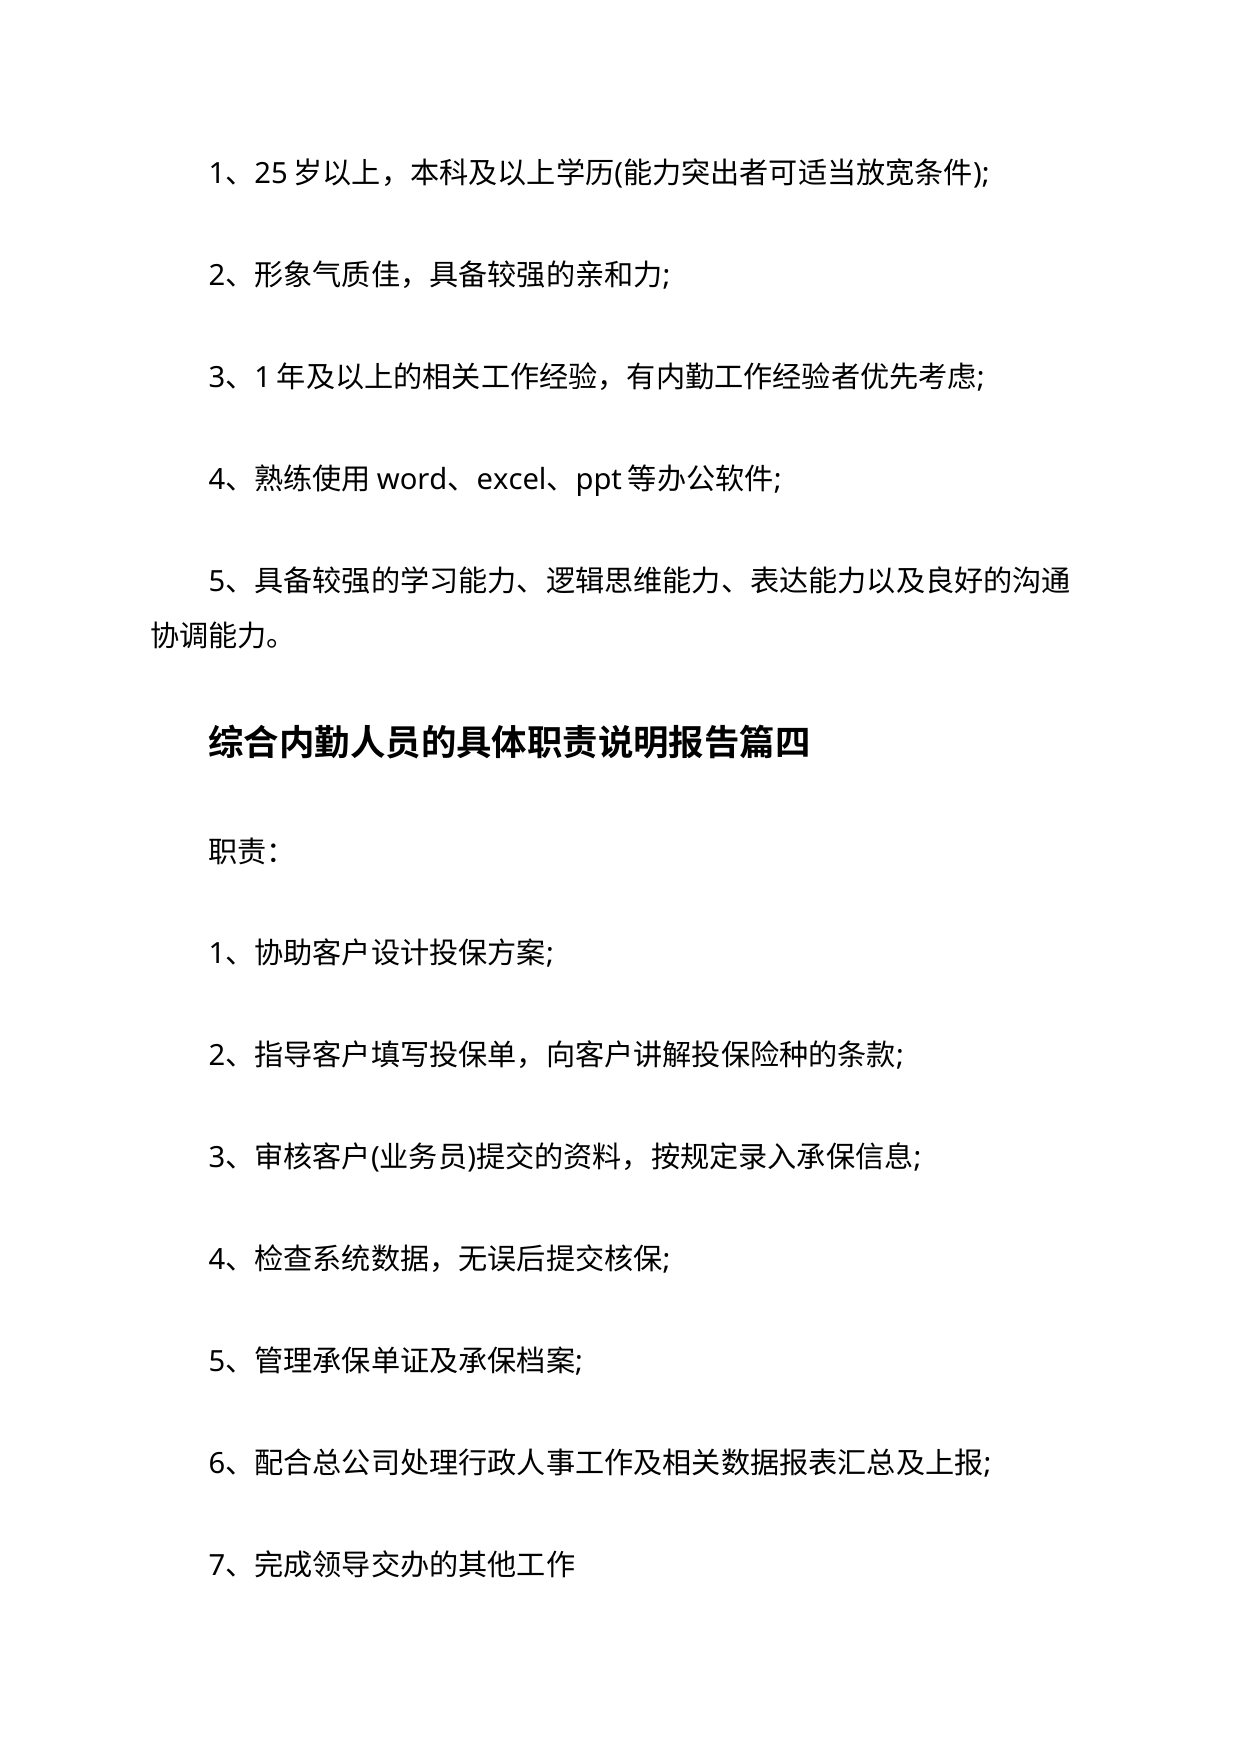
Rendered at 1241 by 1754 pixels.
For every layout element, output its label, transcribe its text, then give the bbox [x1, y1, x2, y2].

text 3、审核客户(业务员)提交的资料，按规定录入承保信息; [150, 1134, 1090, 1176]
text 2、指导客户填写投保单，向客户讲解投保险种的条款; [150, 1032, 1090, 1074]
text 7、完成领导交办的其他工作 [150, 1542, 1090, 1584]
text 综合内勤人员的具体职责说明报告篇四 [150, 715, 1090, 766]
text 4、检查系统数据，无误后提交核保; [150, 1236, 1090, 1278]
text 1、25岁以上，本科及以上学历(能力突出者可适当放宽条件); [150, 150, 1090, 192]
text 1、协助客户设计投保方案; [150, 930, 1090, 972]
text 5、管理承保单证及承保档案; [150, 1338, 1090, 1380]
text 职责： [150, 828, 1090, 870]
text 6、配合总公司处理行政人事工作及相关数据报表汇总及上报; [150, 1440, 1090, 1482]
text 5、具备较强的学习能力、逻辑思维能力、表达能力以及良好的沟通协调能力。 [150, 558, 1090, 655]
text 3、1年及以上的相关工作经验，有内勤工作经验者优先考虑; [150, 354, 1090, 396]
text 4、熟练使用word、excel、ppt等办公软件; [150, 456, 1090, 498]
text 2、形象气质佳，具备较强的亲和力; [150, 252, 1090, 294]
